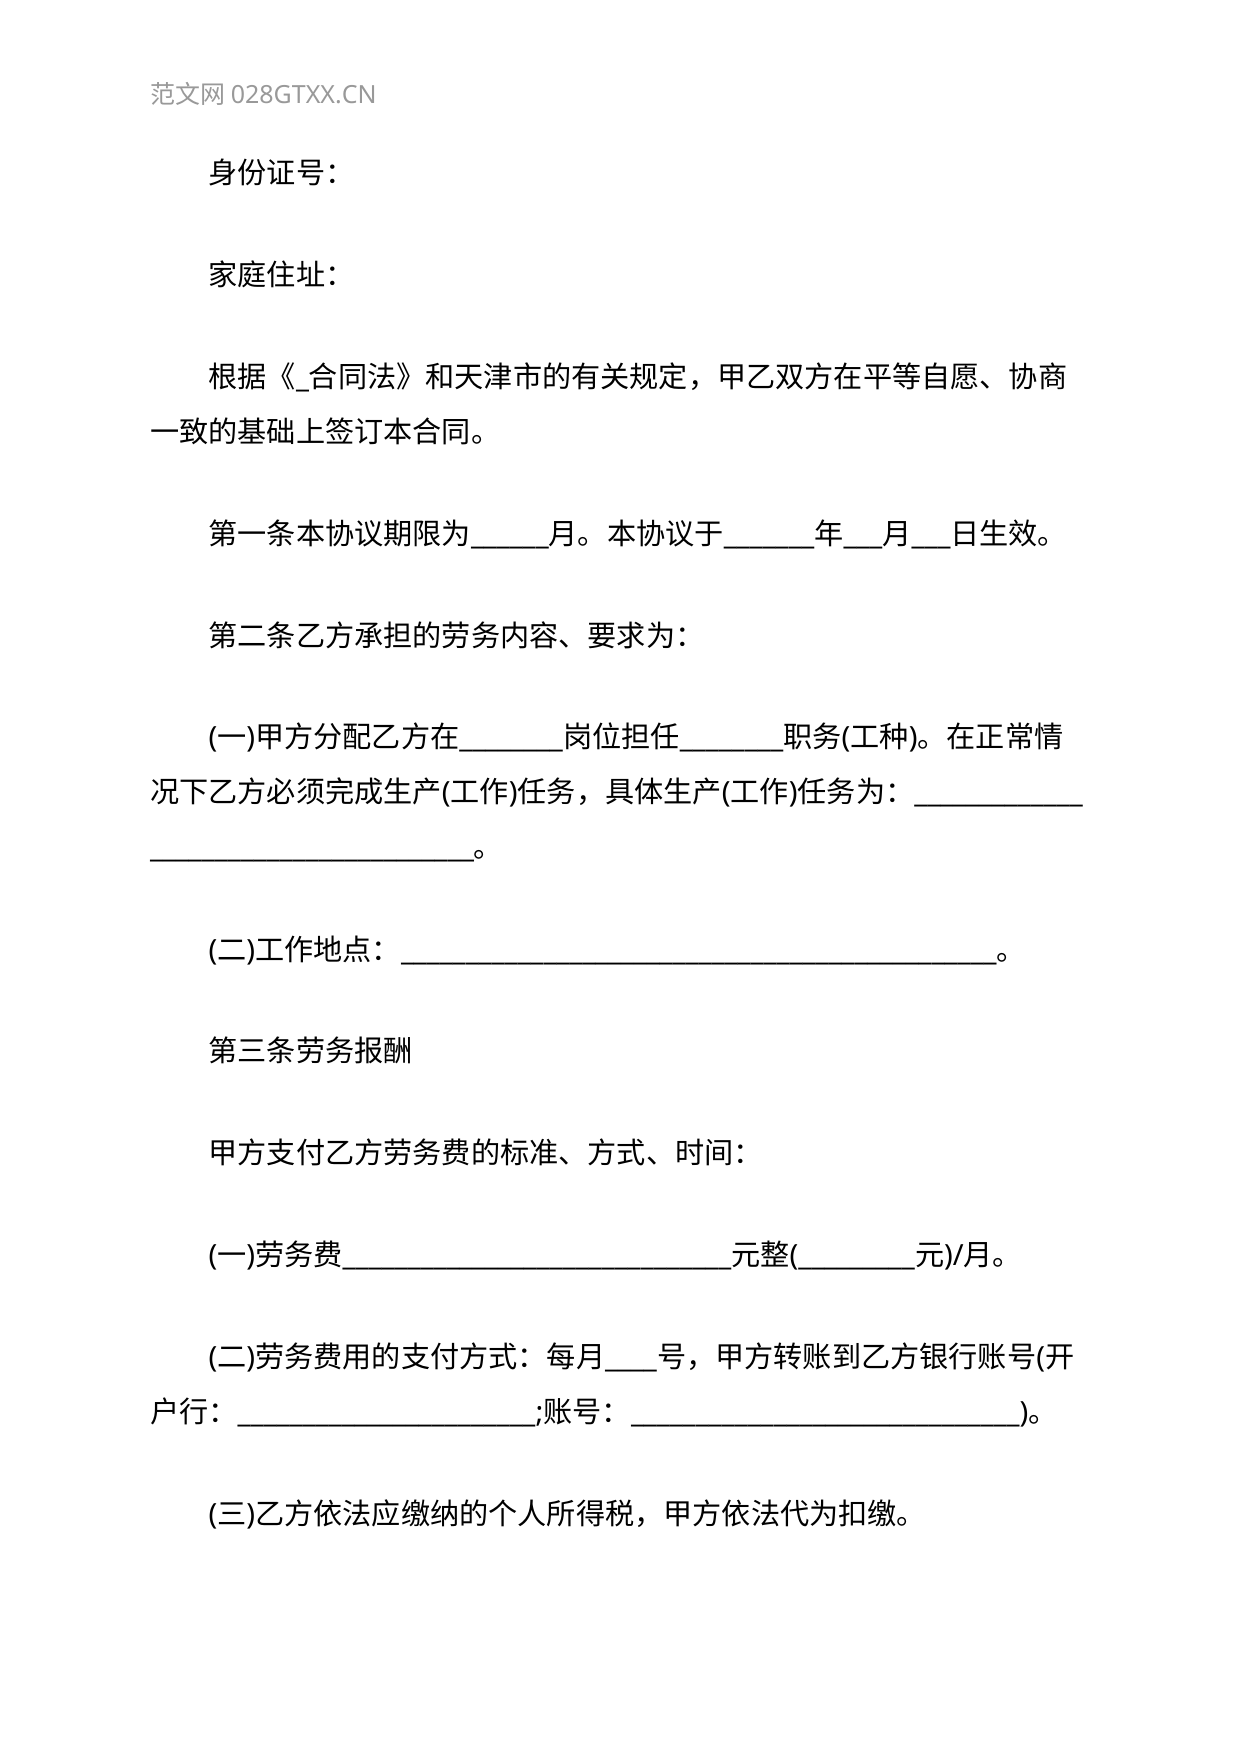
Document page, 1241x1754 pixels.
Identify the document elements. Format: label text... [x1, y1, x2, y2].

text 甲方支付乙方劳务费的标准、方式、时间： [150, 1130, 1090, 1172]
text (二)工作地点：______________________________________________。 [150, 926, 1090, 968]
text (一)劳务费______________________________元整(_________元)/月。 [150, 1232, 1090, 1274]
text (三)乙方依法应缴纳的个人所得税，甲方依法代为扣缴。 [150, 1491, 1090, 1533]
text 第三条劳务报酬 [150, 1028, 1090, 1070]
text (二)劳务费用的支付方式：每月____号，甲方转账到乙方银行账号(开户行：_______________________;账号：______________________________)。 [150, 1333, 1090, 1431]
text 第一条本协议期限为______月。本协议于_______年___月___日生效。 [150, 510, 1090, 553]
text 身份证号： [150, 150, 1090, 192]
text (一)甲方分配乙方在________岗位担任________职务(工种)。在正常情况下乙方必须完成生产(工作)任务，具体生产(工作)任务为：______________________________________。 [150, 714, 1090, 866]
text 家庭住址： [150, 252, 1090, 294]
text 第二条乙方承担的劳务内容、要求为： [150, 612, 1090, 654]
text 根据《_合同法》和天津市的有关规定，甲乙双方在平等自愿、协商一致的基础上签订本合同。 [150, 353, 1090, 451]
